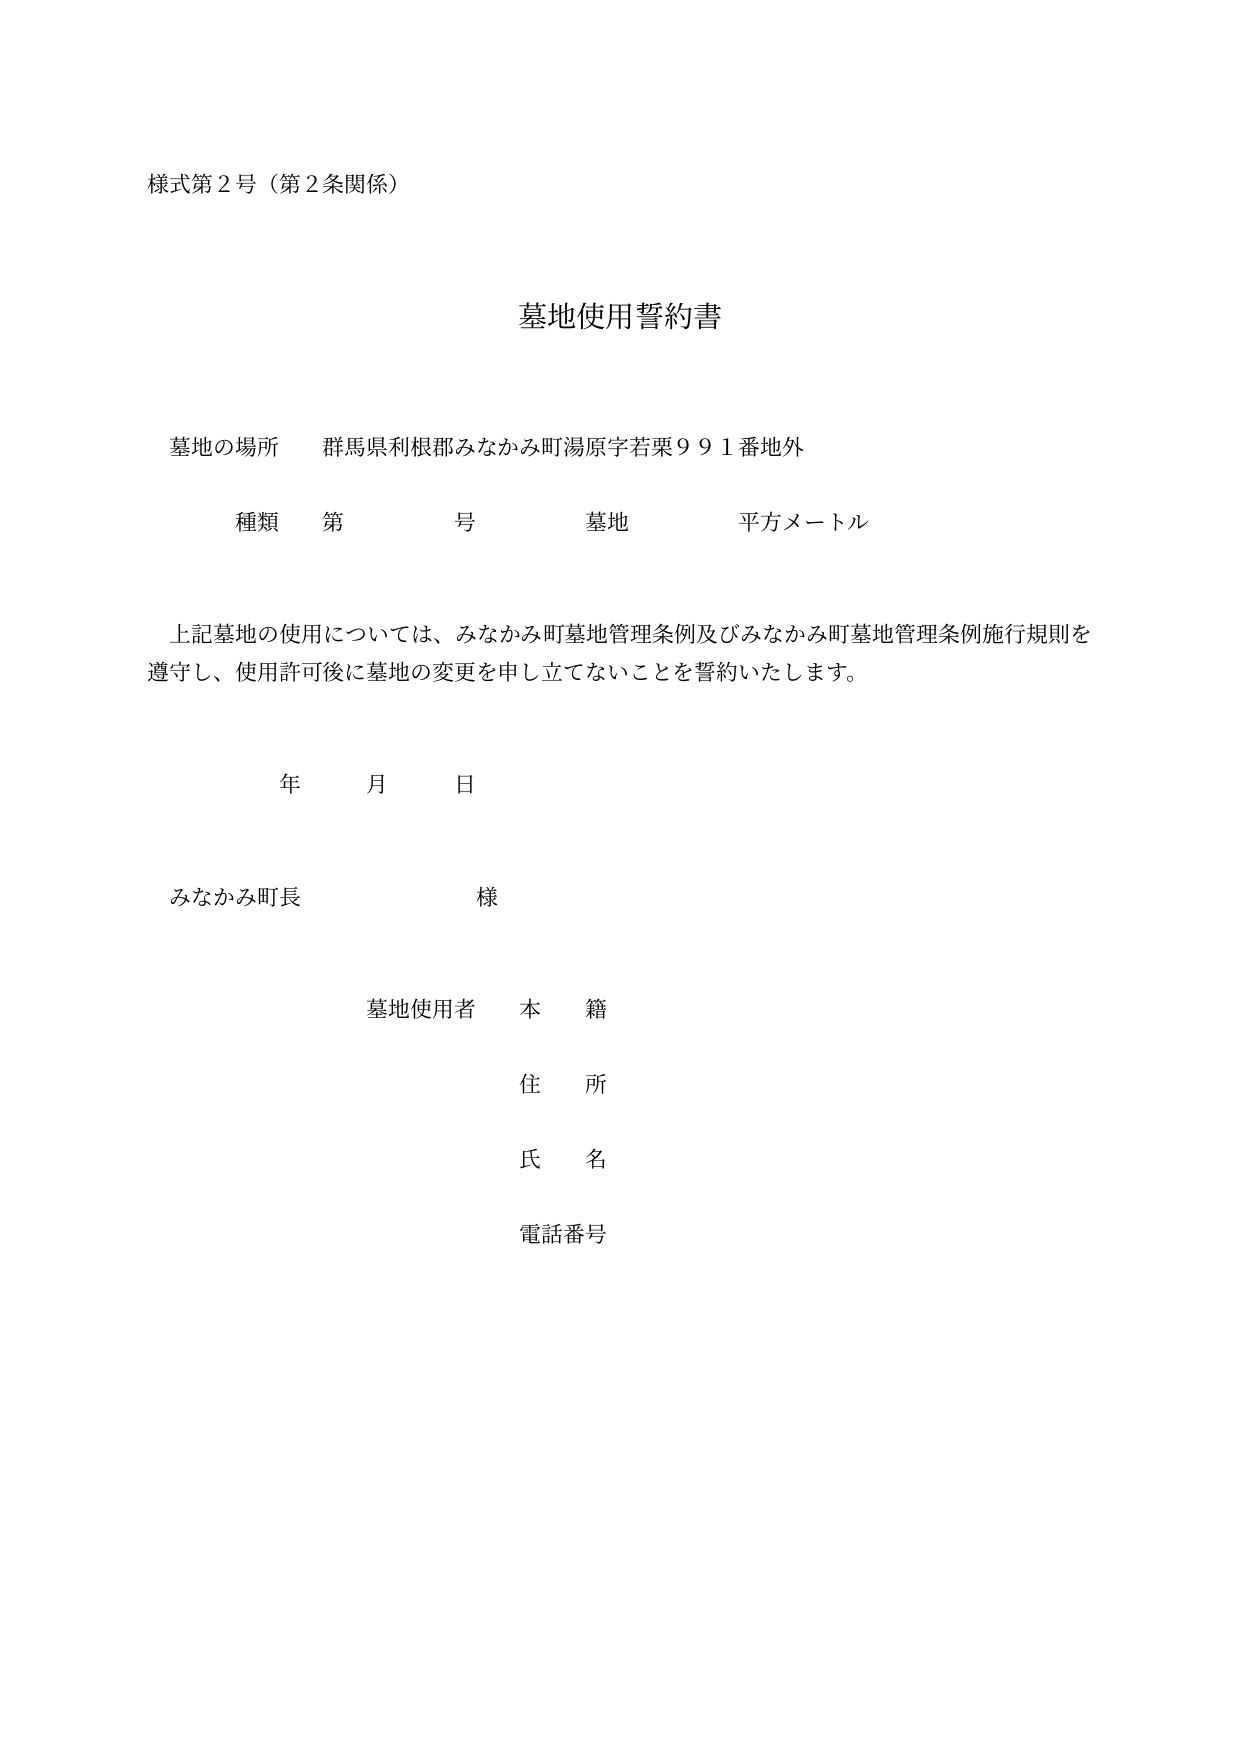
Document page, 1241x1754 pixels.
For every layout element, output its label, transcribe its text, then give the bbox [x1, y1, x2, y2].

text 墓地使用誓約書 [148, 277, 1092, 352]
text 住 所 [148, 1064, 1092, 1102]
text 墓地使用者 本 籍 [148, 989, 1092, 1027]
text みなかみ町長 様 [148, 877, 1092, 914]
text 様式第２号（第２条関係） [148, 164, 1092, 202]
text 上記墓地の使用については、みなかみ町墓地管理条例及びみなかみ町墓地管理条例施行規則を遵守し、使用許可後に墓地の変更を申し立てないことを誓約いたします。 [148, 614, 1092, 689]
text 氏 名 [148, 1139, 1092, 1177]
text 墓地の場所 群馬県利根郡みなかみ町湯原字若栗９９１番地外 [148, 427, 1092, 464]
text 年 月 日 [148, 764, 1092, 802]
text 種類 第 号 墓地 平方メートル [148, 502, 1092, 539]
text 電話番号 [148, 1214, 1092, 1252]
